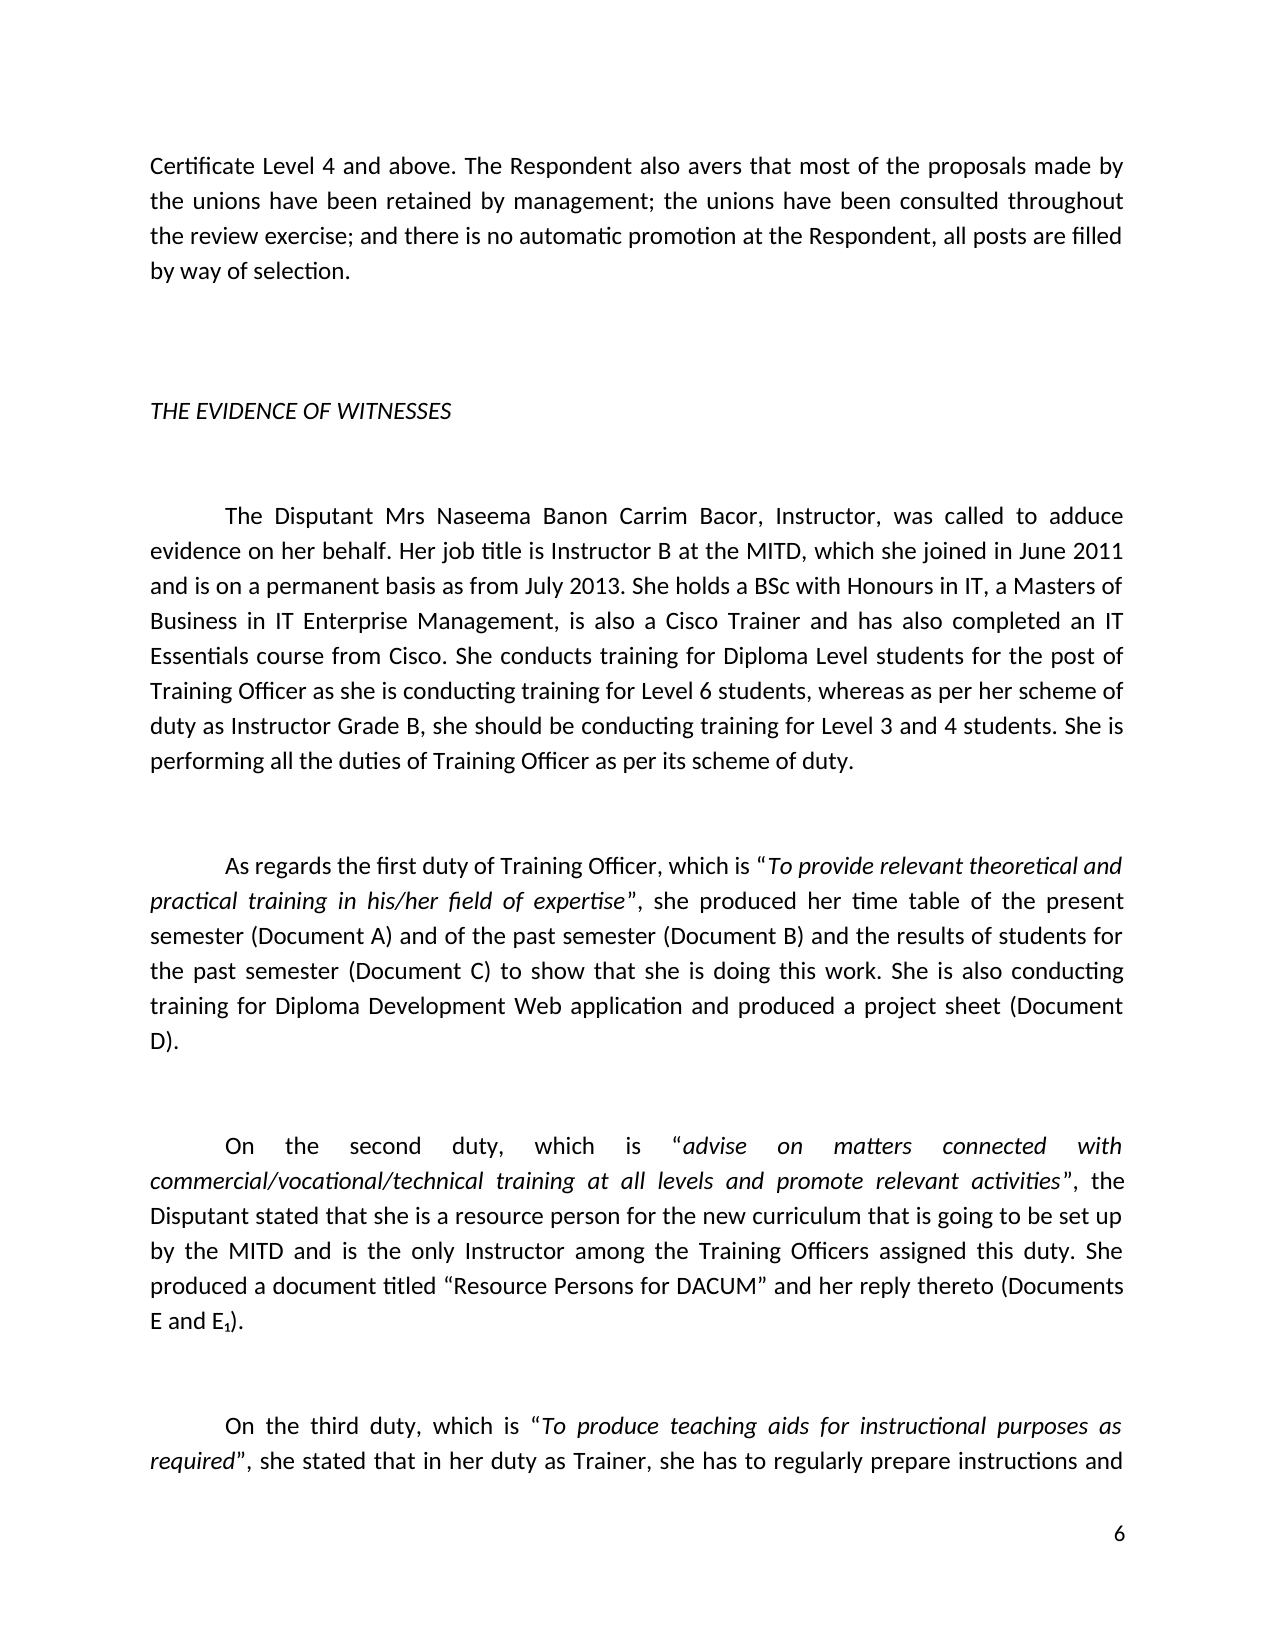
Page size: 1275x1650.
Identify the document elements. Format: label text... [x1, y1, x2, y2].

text As regards the first duty of Training Officer, which is “To provide relevant theoretical and practical training in his/her field of expertise”, she produced her time table of the present semester (Document A) and of the past semester (Document B) and the results of students for the past semester (Document C) to show that she is doing this work. She is also conducting training for Diploma Development Web application and produced a project sheet (Document D). [150, 850, 1125, 1056]
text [150, 1410, 1125, 1476]
text The Disputant Mrs Naseema Banon Carrim Bacor, Instructor, was called to adduce evidence on her behalf. Her job title is Instructor B at the MITD, which she joined in June 2011 and is on a permanent basis as from July 2013. She holds a BSc with Honours in IT, a Masters of Business in IT Enterprise Management, is also a Cisco Trainer and has also completed an IT Essentials course from Cisco. She conducts training for Diploma Level students for the post of Training Officer as she is conducting training for Level 6 students, whereas as per her scheme of duty as Instructor Grade B, she should be conducting training for Level 3 and 4 students. She is performing all the duties of Training Officer as per its scheme of duty. [150, 500, 1125, 776]
text On the second duty, which is “advise on matters connected with commercial/vocational/technical training at all levels and promote relevant activities”, the Disputant stated that she is a resource person for the new curriculum that is going to be set up by the MITD and is the only Instructor among the Training Officers assigned this duty. She produced a document titled “Resource Persons for DACUM” and her reply thereto (Documents E and E₁). [150, 1130, 1125, 1336]
text THE EVIDENCE OF WITNESSES [150, 395, 1125, 426]
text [150, 150, 1125, 286]
